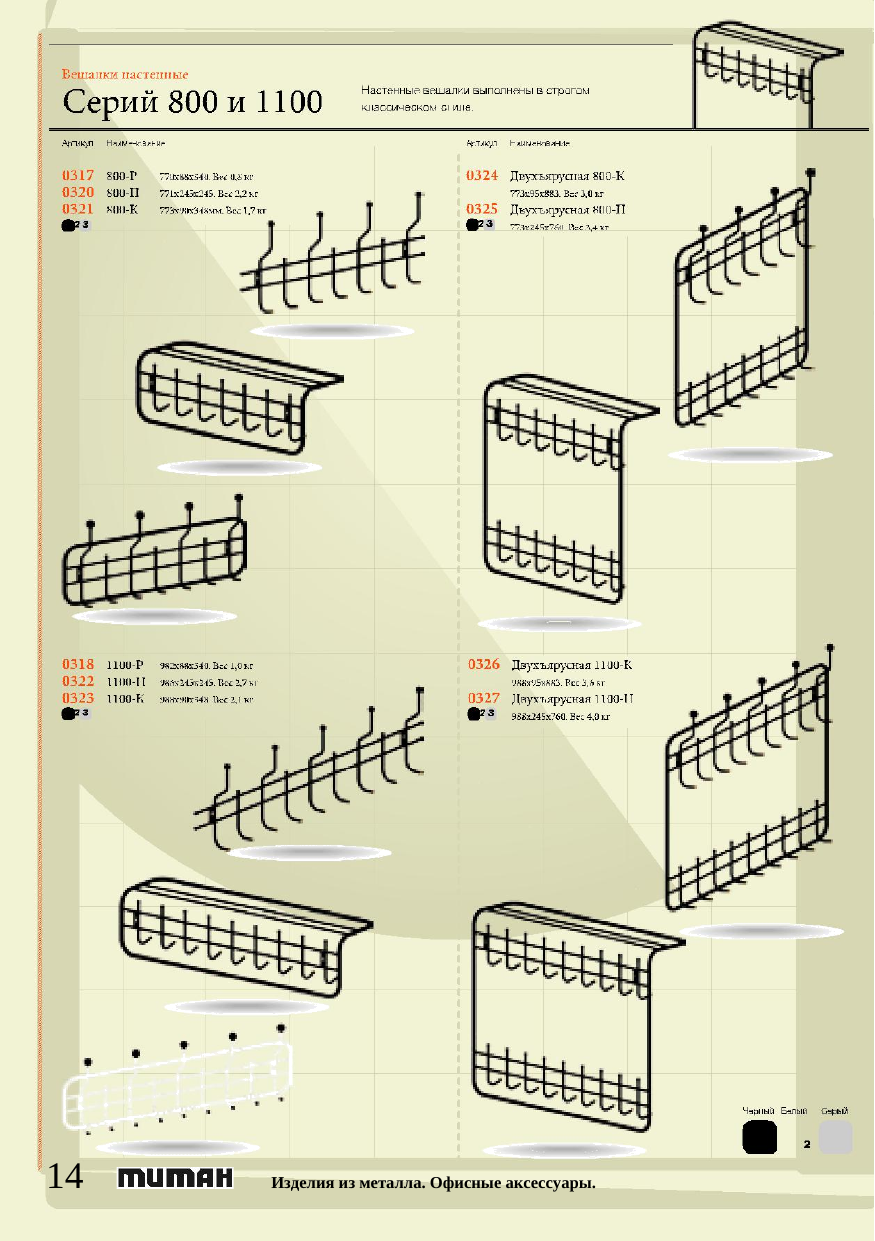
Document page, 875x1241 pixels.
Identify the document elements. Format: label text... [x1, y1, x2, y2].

text 14 Изделия из металла. Офисные аксессуары. [46, 1153, 796, 1197]
picture [0, 0, 874, 1241]
